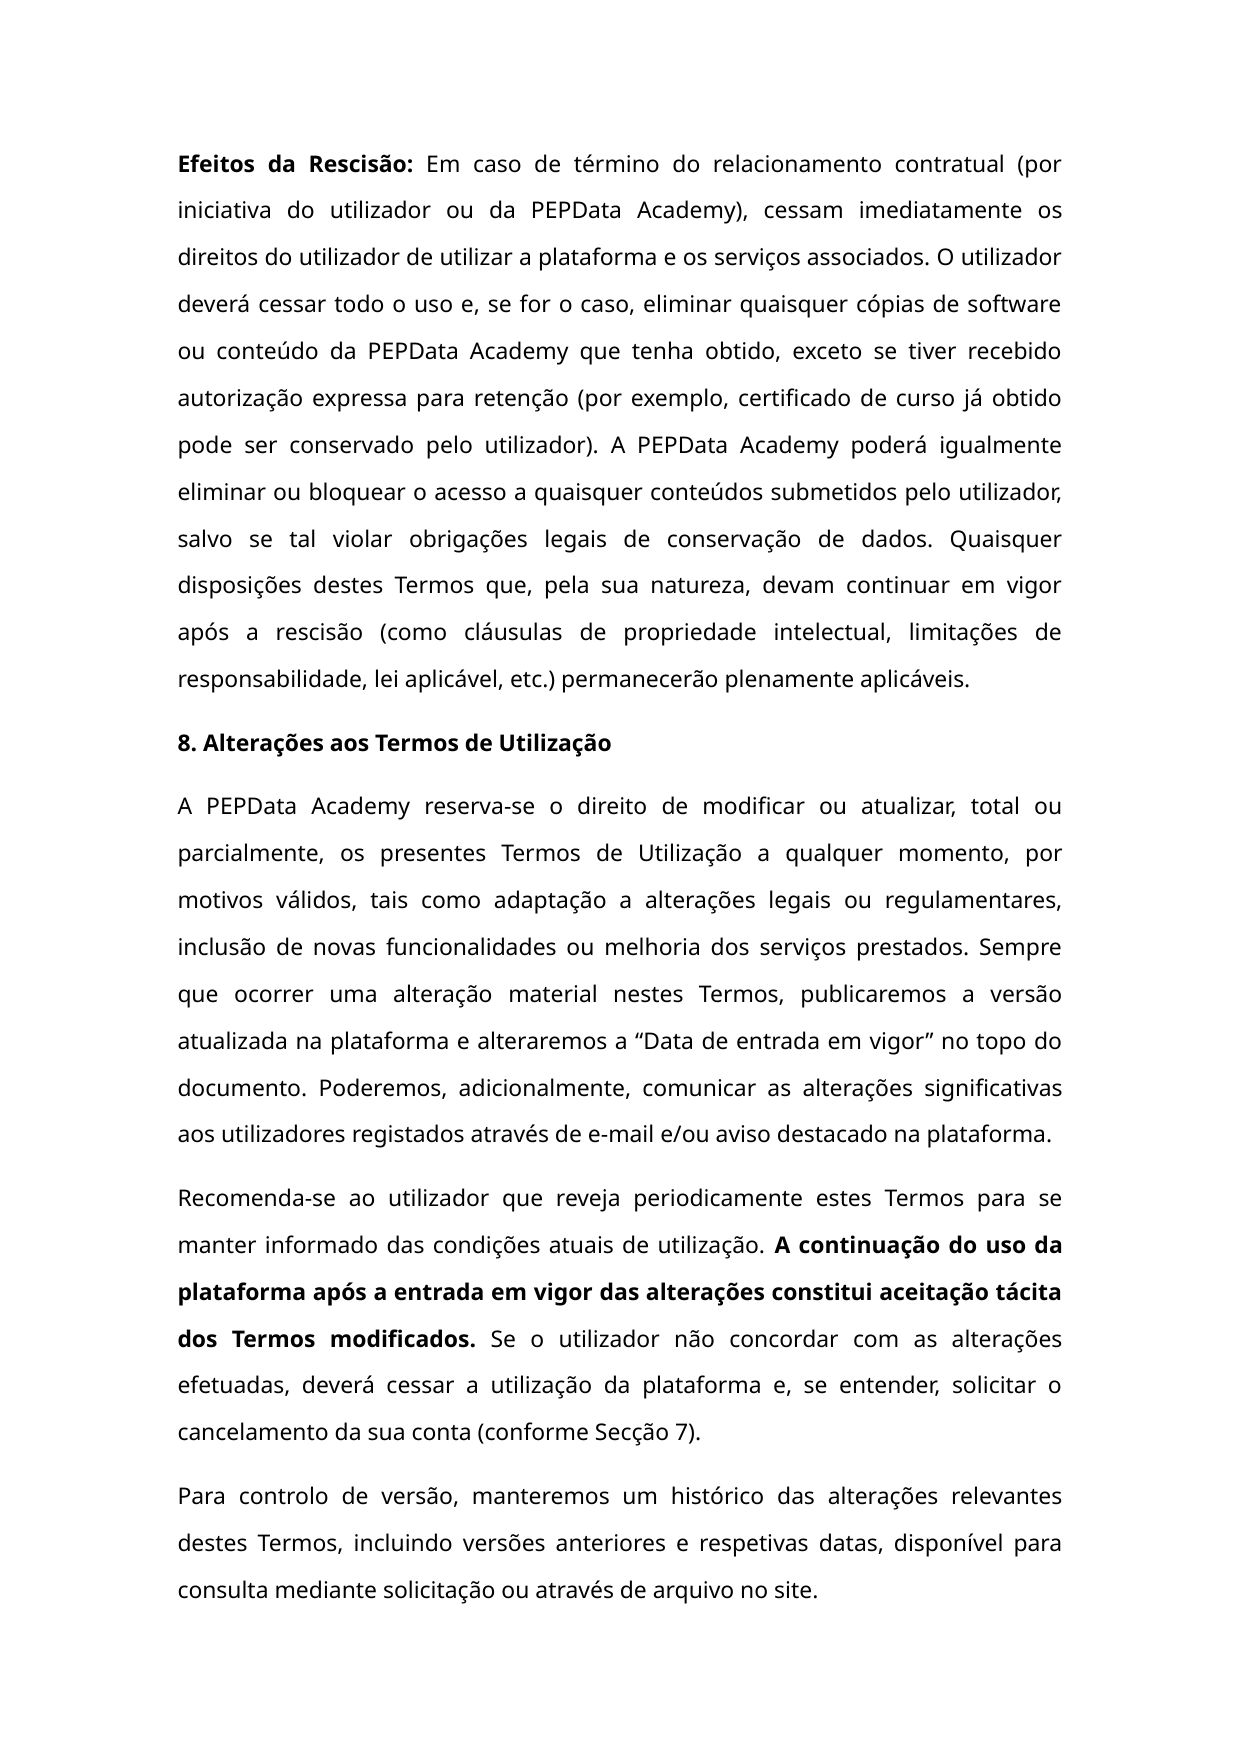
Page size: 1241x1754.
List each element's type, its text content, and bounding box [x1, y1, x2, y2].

text 8. Alterações aos Termos de Utilização [177, 727, 1063, 758]
text Recomenda-se ao utilizador que reveja periodicamente estes Termos para se manter informado das condições atuais de utilização. A continuação do uso da plataforma após a entrada em vigor das alterações constitui aceitação tácita dos Termos modificados. Se o utilizador não concordar com as alterações efetuadas, deverá cessar a utilização da plataforma e, se entender, solicitar o cancelamento da sua conta (conforme Secção 7). [177, 1182, 1063, 1448]
text A PEPData Academy reserva-se o direito de modificar ou atualizar, total ou parcialmente, os presentes Termos de Utilização a qualquer momento, por motivos válidos, tais como adaptação a alterações legais ou regulamentares, inclusão de novas funcionalidades ou melhoria dos serviços prestados. Sempre que ocorrer uma alteração material nestes Termos, publicaremos a versão atualizada na plataforma e alteraremos a “Data de entrada em vigor” no topo do documento. Poderemos, adicionalmente, comunicar as alterações significativas aos utilizadores registados através de e-mail e/ou aviso destacado na plataforma. [177, 790, 1063, 1150]
text Efeitos da Rescisão: Em caso de término do relacionamento contratual (por iniciativa do utilizador ou da PEPData Academy), cessam imediatamente os direitos do utilizador de utilizar a plataforma e os serviços associados. O utilizador deverá cessar todo o uso e, se for o caso, eliminar quaisquer cópias de software ou conteúdo da PEPData Academy que tenha obtido, exceto se tiver recebido autorização expressa para retenção (por exemplo, certificado de curso já obtido pode ser conservado pelo utilizador). A PEPData Academy poderá igualmente eliminar ou bloquear o acesso a quaisquer conteúdos submetidos pelo utilizador, salvo se tal violar obrigações legais de conservação de dados. Quaisquer disposições destes Termos que, pela sua natureza, devam continuar em vigor após a rescisão (como cláusulas de propriedade intelectual, limitações de responsabilidade, lei aplicável, etc.) permanecerão plenamente aplicáveis. [177, 148, 1063, 694]
text Para controlo de versão, manteremos um histórico das alterações relevantes destes Termos, incluindo versões anteriores e respetivas datas, disponível para consulta mediante solicitação ou através de arquivo no site. [177, 1480, 1063, 1605]
